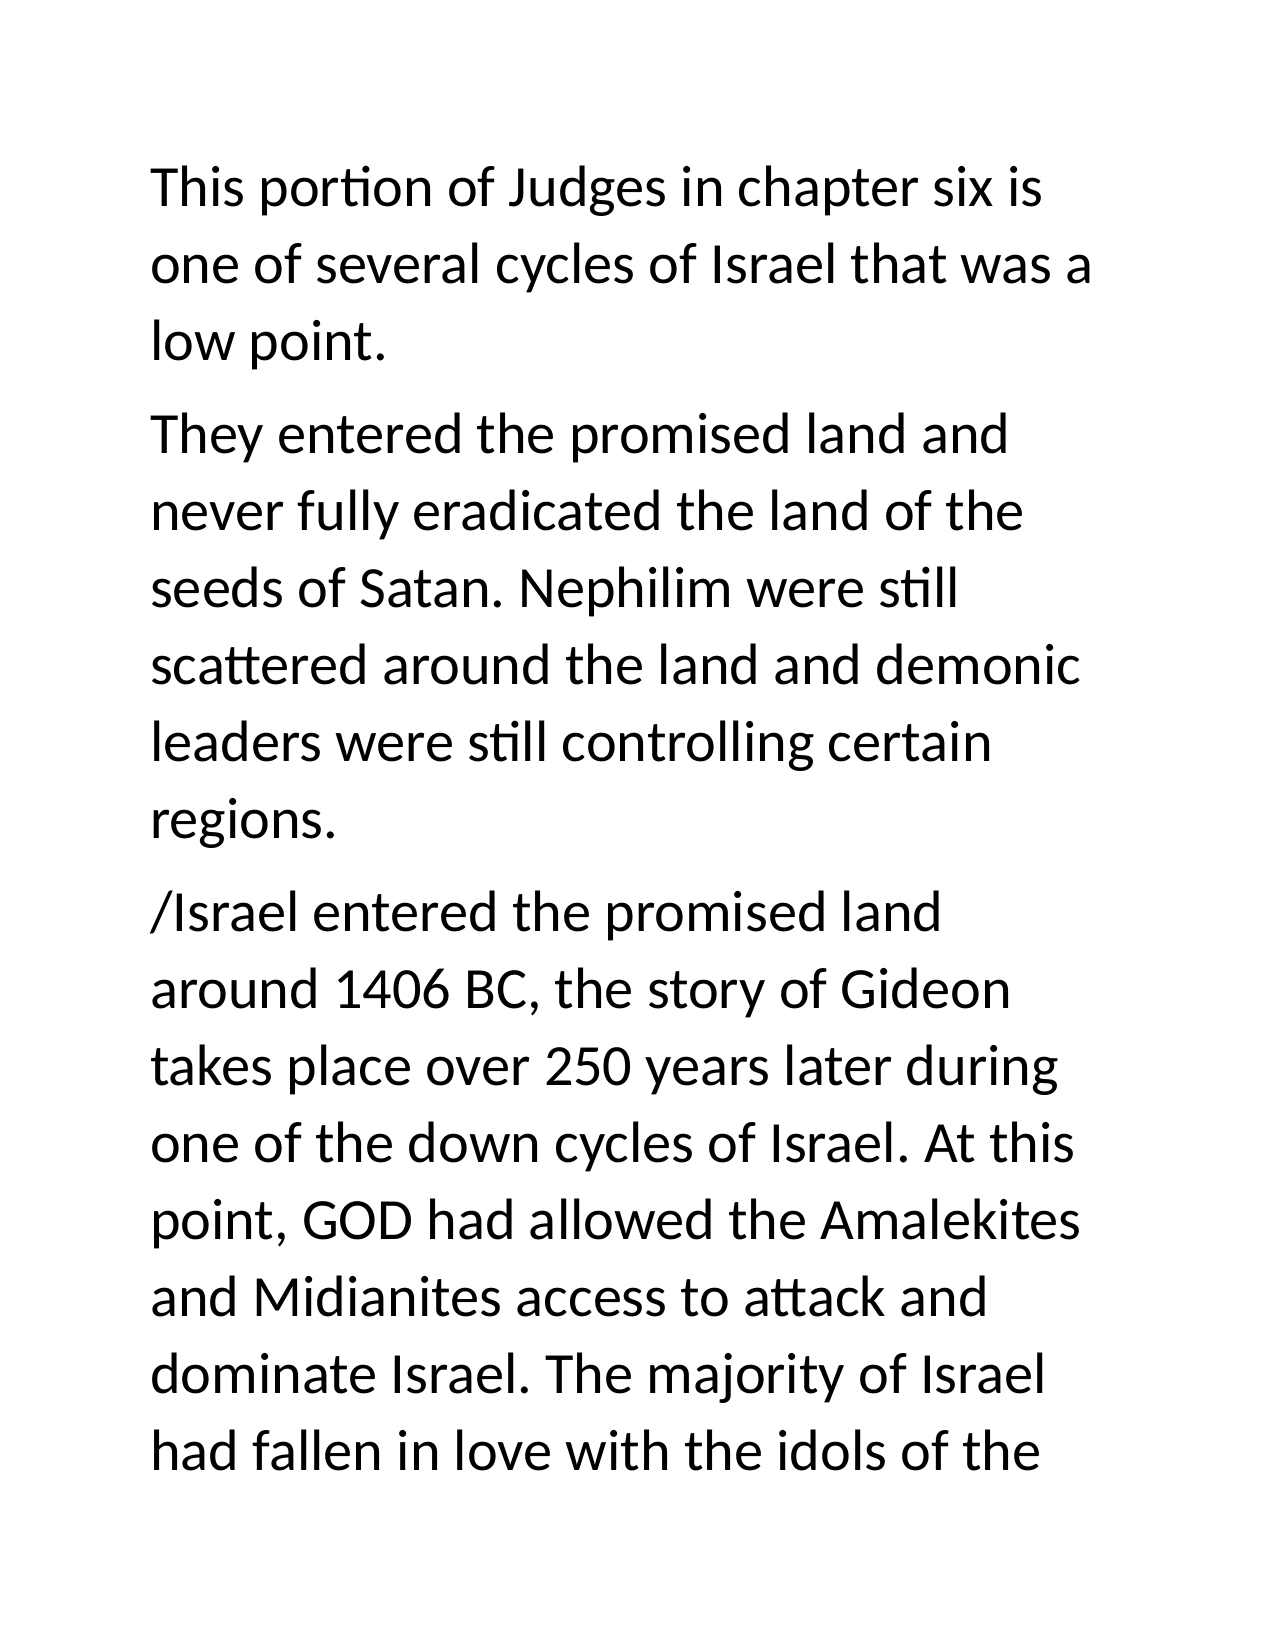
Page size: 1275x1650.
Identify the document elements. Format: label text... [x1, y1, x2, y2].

text This portion of Judges in chapter six is one of several cycles of Israel that was a low point. [150, 150, 1125, 375]
text They entered the promised land and never fully eradicated the land of the seeds of Satan. Nephilim were still scattered around the land and demonic leaders were still controlling certain regions. [150, 397, 1125, 853]
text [150, 875, 1125, 1484]
